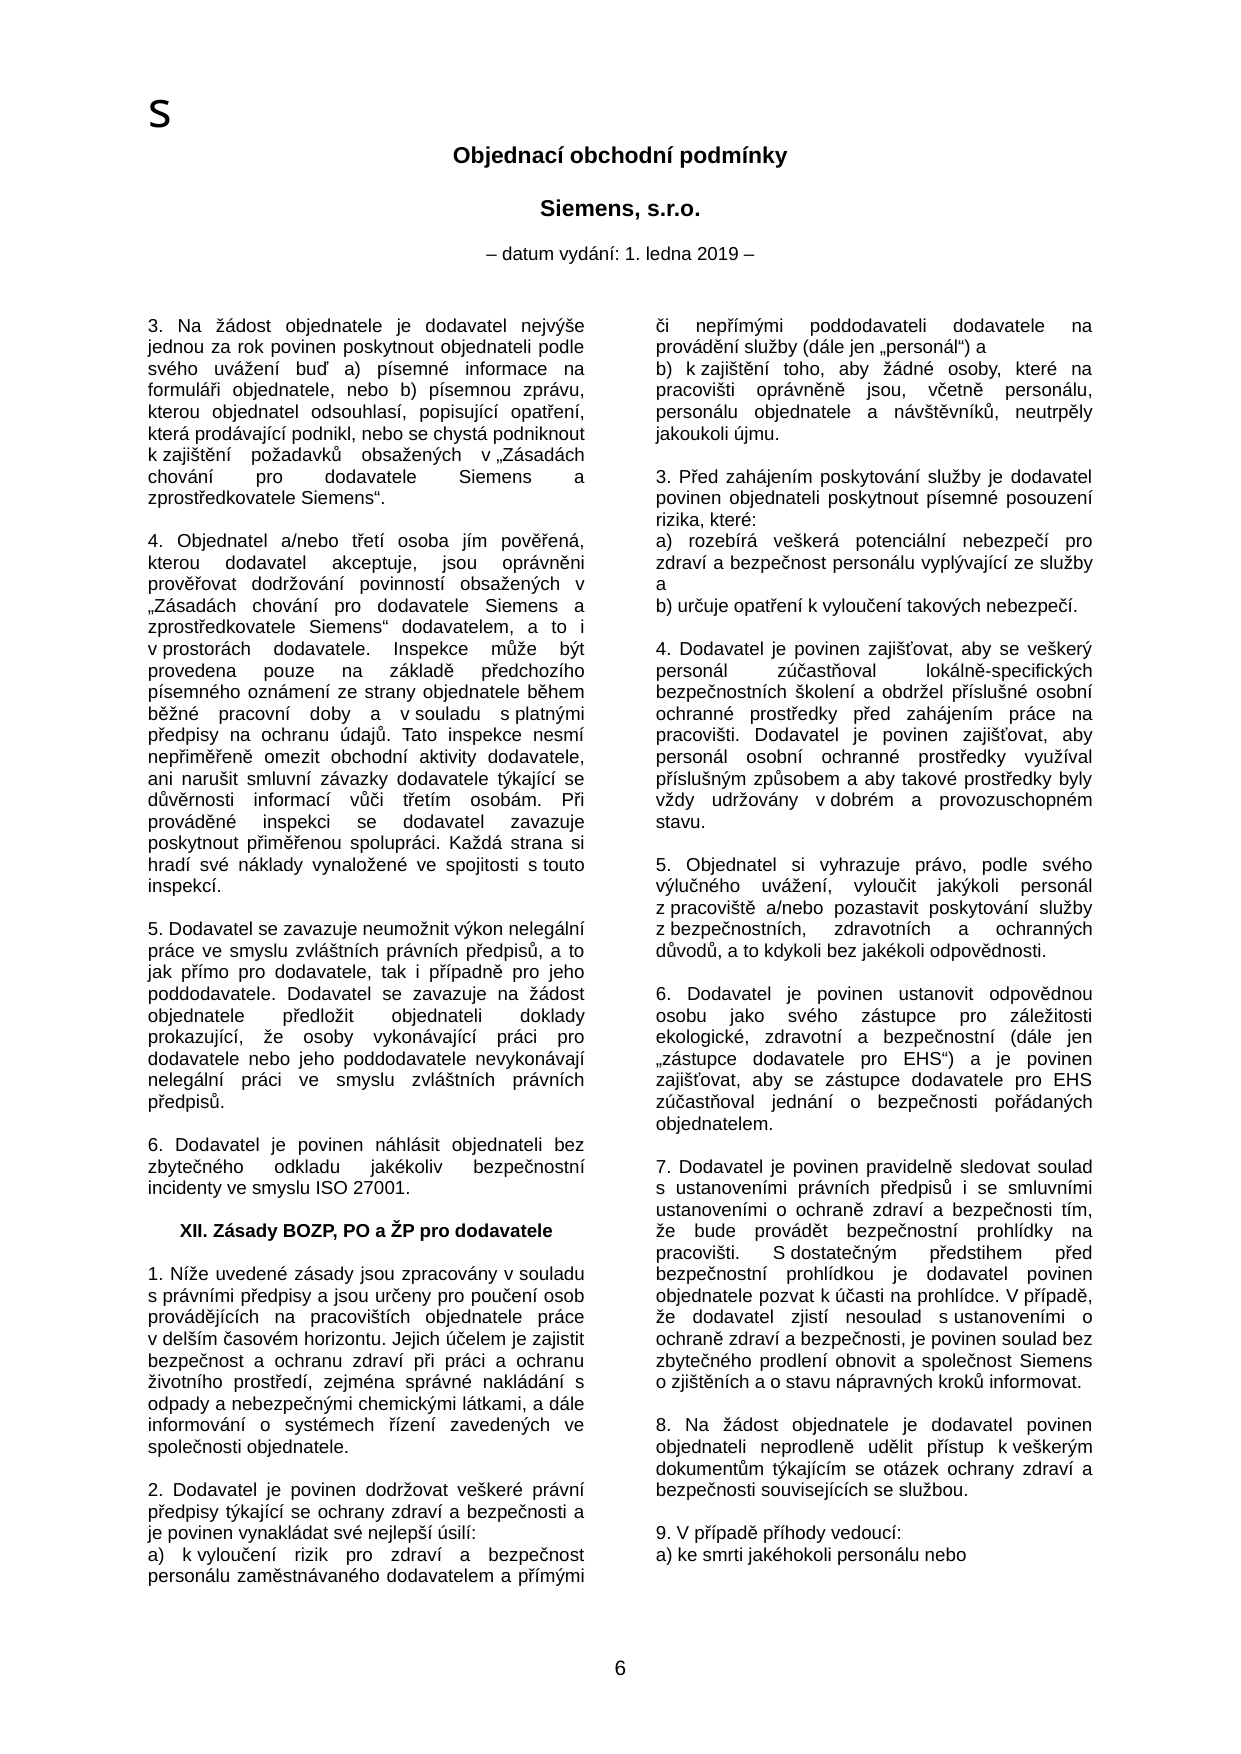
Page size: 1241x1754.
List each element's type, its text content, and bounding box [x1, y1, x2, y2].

text 6. Dodavatel je povinen ustanovit odpovědnou osobu jako svého zástupce pro záležitosti ekologické, zdravotní a bezpečnostní (dále jen „zástupce dodavatele pro EHS“) a je povinen zajišťovat, aby se zástupce dodavatele pro EHS zúčastňoval jednání o bezpečnosti pořádaných objednatelem. [656, 983, 1092, 1134]
text 5. Dodavatel se zavazuje neumožnit výkon nelegální práce ve smyslu zvláštních právních předpisů, a to jak přímo pro dodavatele, tak i případně pro jeho poddodavatele. Dodavatel se zavazuje na žádost objednatele předložit objednateli doklady prokazující, že osoby vykonávající práci pro dodavatele nebo jeho poddodavatele nevykonávají nelegální práci ve smyslu zvláštních právních předpisů. [148, 918, 585, 1112]
text 2. Dodavatel je povinen dodržovat veškeré právní předpisy týkající se ochrany zdraví a bezpečnosti a je povinen vynakládat své nejlepší úsilí: [148, 1479, 585, 1543]
text 3. Před zahájením poskytování služby je dodavatel povinen objednateli poskytnout písemné posouzení rizika, které: [656, 465, 1092, 530]
text a) rozebírá veškerá potenciální nebezpečí pro zdraví a bezpečnost personálu vyplývající ze služby a [656, 530, 1092, 595]
text 3. Na žádost objednatele je dodavatel nejvýše jednou za rok povinen poskytnout objednateli podle svého uvážení buď a) písemné informace na formuláři objednatele, nebo b) písemnou zprávu, kterou objednatel odsouhlasí, popisující opatření, která prodávající podnikl, nebo se chystá podniknout k zajištění požadavků obsažených v „Zásadách chování pro dodavatele Siemens a zprostředkovatele Siemens“. [148, 314, 585, 508]
text 8. Na žádost objednatele je dodavatel povinen objednateli neprodleně udělit přístup k veškerým dokumentům týkajícím se otázek ochrany zdraví a bezpečnosti souvisejících se službou. [656, 1414, 1092, 1500]
text a) k vyloučení rizik pro zdraví a bezpečnost personálu zaměstnávaného dodavatelem a přímými či nepřímými poddodavateli dodavatele na provádění služby (dále jen „personál“) a [656, 314, 1092, 358]
text 4. Objednatel a/nebo třetí osoba jím pověřená, kterou dodavatel akceptuje, jsou oprávněni prověřovat dodržování povinností obsažených v „Zásadách chování pro dodavatele Siemens a zprostředkovatele Siemens“ dodavatelem, a to i v prostorách dodavatele. Inspekce může být provedena pouze na základě předchozího písemného oznámení ze strany objednatele během běžné pracovní doby a v souladu s platnými předpisy na ochranu údajů. Tato inspekce nesmí nepřiměřeně omezit obchodní aktivity dodavatele, ani narušit smluvní závazky dodavatele týkající se důvěrnosti informací vůči třetím osobám. Při prováděné inspekci se dodavatel zavazuje poskytnout přiměřenou spolupráci. Každá strana si hradí své náklady vynaložené ve spojitosti s touto inspekcí. [148, 530, 585, 897]
text 7. Dodavatel je povinen pravidelně sledovat soulad s ustanoveními právních předpisů i se smluvními ustanoveními o ochraně zdraví a bezpečnosti tím, že bude provádět bezpečnostní prohlídky na pracovišti. S dostatečným předstihem před bezpečnostní prohlídkou je dodavatel povinen objednatele pozvat k účasti na prohlídce. V případě, že dodavatel zjistí nesoulad s ustanoveními o ochraně zdraví a bezpečnosti, je povinen soulad bez zbytečného prodlení obnovit a společnost Siemens o zjištěních a o stavu nápravných kroků informovat. [656, 1155, 1092, 1393]
text 5. Objednatel si vyhrazuje právo, podle svého výlučného uvážení, vyloučit jakýkoli personál z pracoviště a/nebo pozastavit poskytování služby z bezpečnostních, zdravotních a ochranných důvodů, a to kdykoli bez jakékoli odpovědnosti. [656, 853, 1092, 961]
text a) k vyloučení rizik pro zdraví a bezpečnost personálu zaměstnávaného dodavatelem a přímými či nepřímými poddodavateli dodavatele na provádění služby (dále jen „personál“) a [148, 1543, 585, 1587]
text a) ke smrti jakéhokoli personálu nebo [656, 1543, 1092, 1565]
text 4. Dodavatel je povinen zajišťovat, aby se veškerý personál zúčastňoval lokálně-specifických bezpečnostních školení a obdržel příslušné osobní ochranné prostředky před zahájením práce na pracovišti. Dodavatel je povinen zajišťovat, aby personál osobní ochranné prostředky využíval příslušným způsobem a aby takové prostředky byly vždy udržovány v dobrém a provozuschopném stavu. [656, 638, 1092, 832]
text 6. Dodavatel je povinen náhlásit objednateli bez zbytečného odkladu jakékoliv bezpečnostní incidenty ve smyslu ISO 27001. [148, 1134, 585, 1198]
text b) k zajištění toho, aby žádné osoby, které na pracovišti oprávněně jsou, včetně personálu, personálu objednatele a návštěvníků, neutrpěly jakoukoli újmu. [656, 358, 1092, 444]
text 9. V případě příhody vedoucí: [656, 1522, 1092, 1543]
text 1. Níže uvedené zásady jsou zpracovány v souladu s právními předpisy a jsou určeny pro poučení osob provádějících na pracovištích objednatele práce v delším časovém horizontu. Jejich účelem je zajistit bezpečnost a ochranu zdraví při práci a ochranu životního prostředí, zejména správné nakládání s odpady a nebezpečnými chemickými látkami, a dále informování o systémech řízení zavedených ve společnosti objednatele. [148, 1263, 585, 1457]
text b) určuje opatření k vyloučení takových nebezpečí. [656, 595, 1092, 616]
text XII. Zásady BOZP, PO a ŽP pro dodavatele [148, 1220, 585, 1242]
